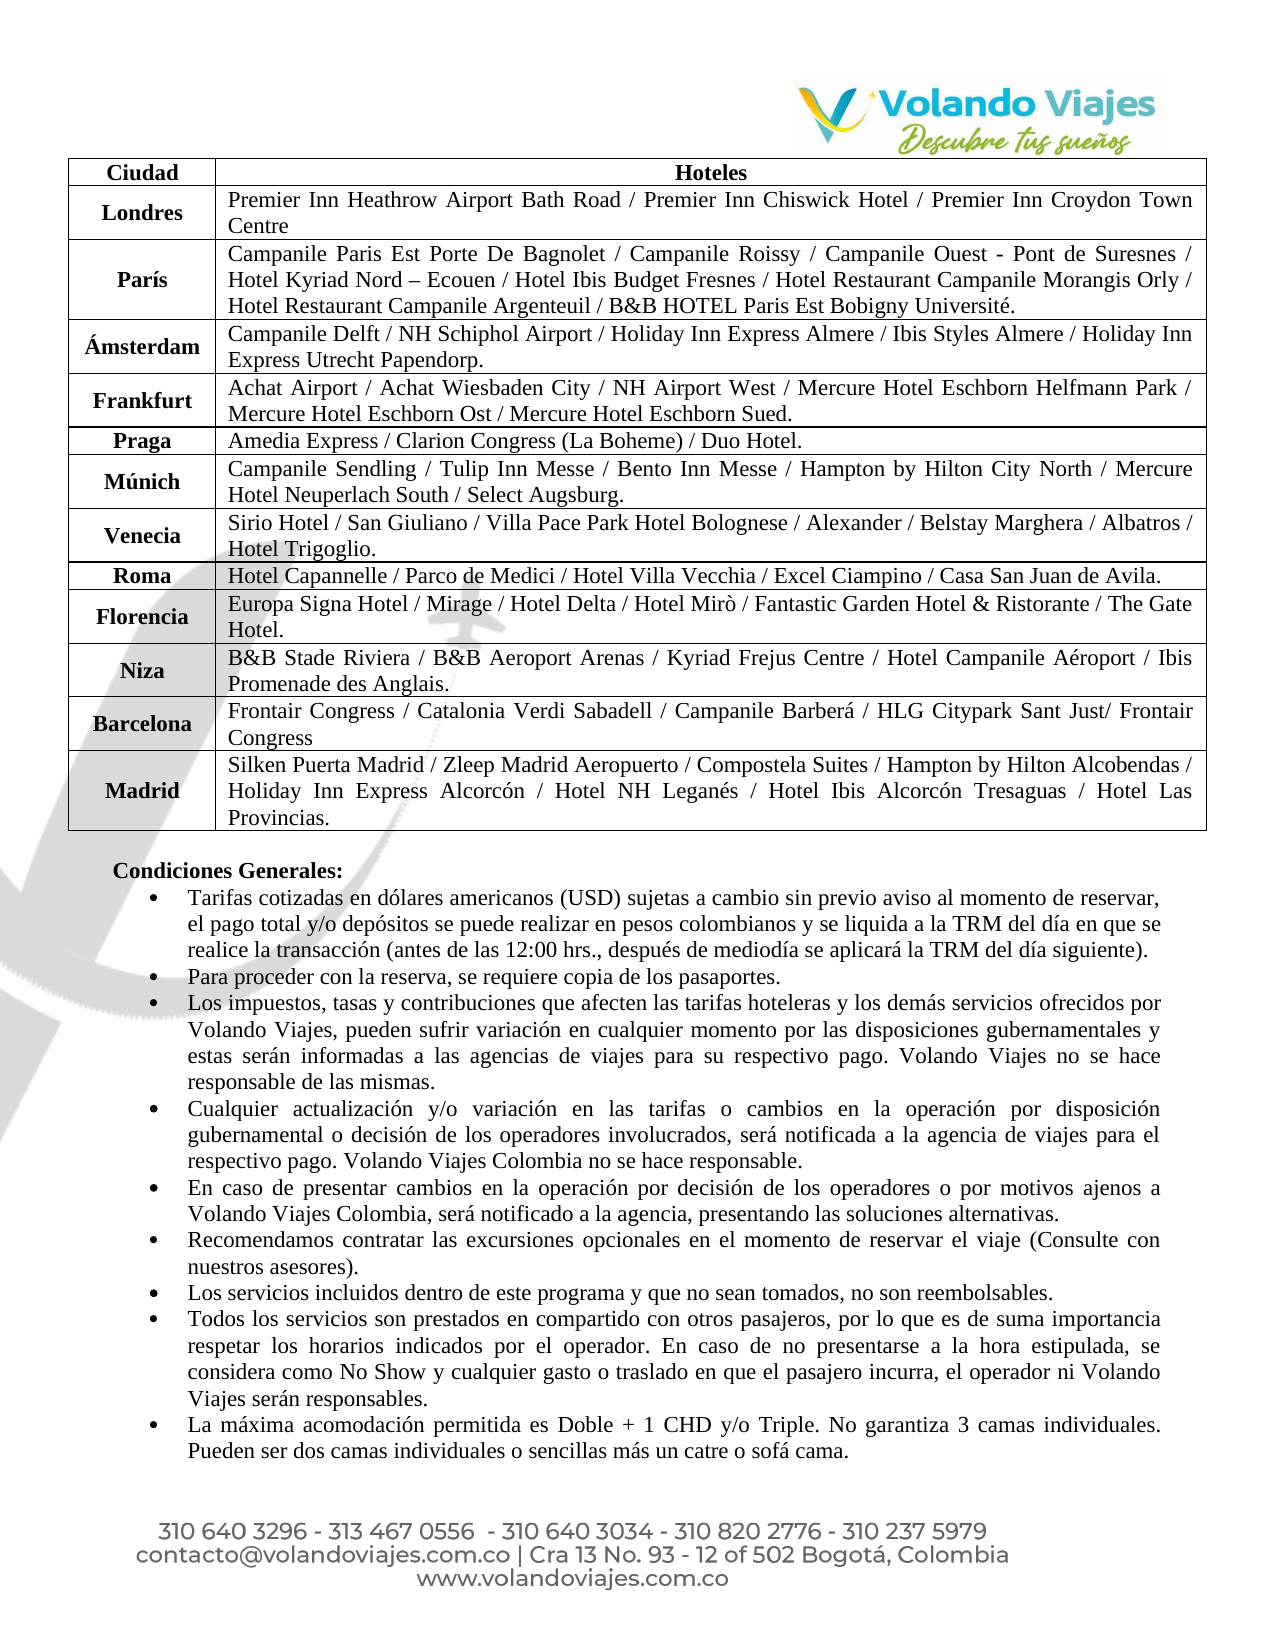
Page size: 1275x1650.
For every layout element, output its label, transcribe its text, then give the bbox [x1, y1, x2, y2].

list En caso de presentar cambios en la operación por decisión de los operadores o por motivos ajenos a Volando Viajes Colombia, será notificado a la agencia, presentando las soluciones alternativas. [150, 1174, 1162, 1226]
table_cell Hoteles [216, 159, 1206, 185]
table_cell Praga [69, 428, 215, 454]
list Para proceder con la reserva, se requiere copia de los pasaportes. [150, 963, 1162, 989]
table_cell Campanile Paris Est Porte De Bagnolet / Campanile Roissy / Campanile Ouest - Pont de Suresnes / Hotel Kyriad Nord – Ecouen / Hotel Ibis Budget Fresnes / Hotel Restaurant Campanile Morangis Orly / Hotel Restaurant Campanile Argenteuil / B&B HOTEL Paris Est Bobigny Université. [216, 240, 1206, 319]
table_cell Niza [69, 644, 215, 696]
list Tarifas cotizadas en dólares americanos (USD) sujetas a cambio sin previo aviso al momento de reservar, el pago total y/o depósitos se puede realizar en pesos colombianos y se liquida a la TRM del día en que se realice la transacción (antes de las 12:00 hrs., después de mediodía se aplicará la TRM del día siguiente). [150, 884, 1162, 963]
table_cell Hotel Capannelle / Parco de Medici / Hotel Villa Vecchia / Excel Ciampino / Casa San Juan de Avila. [216, 563, 1206, 589]
table_cell Frontair Congress / Catalonia Verdi Sabadell / Campanile Barberá / HLG Citypark Sant Just/ Frontair Congress [216, 697, 1206, 750]
list Los impuestos, tasas y contribuciones que afecten las tarifas hoteleras y los demás servicios ofrecidos por Volando Viajes, pueden sufrir variación en cualquier momento por las disposiciones gubernamentales y estas serán informadas a las agencias de viajes para su respectivo pago. Volando Viajes no se hace responsable de las mismas. [150, 989, 1162, 1095]
table_cell Londres [69, 186, 215, 239]
table_cell Ciudad [69, 159, 215, 185]
table_cell Venecia [69, 509, 215, 561]
table_cell Campanile Sendling / Tulip Inn Messe / Bento Inn Messe / Hampton by Hilton City North / Mercure Hotel Neuperlach South / Select Augsburg. [216, 455, 1206, 508]
table_cell París [69, 240, 215, 319]
list Recomendamos contratar las excursiones opcionales en el momento de reservar el viaje (Consulte con nuestros asesores). [150, 1226, 1162, 1279]
table_cell Amedia Express / Clarion Congress (La Boheme) / Duo Hotel. [216, 428, 1206, 454]
list La máxima acomodación permitida es Doble + 1 CHD y/o Triple. No garantiza 3 camas individuales. Pueden ser dos camas individuales o sencillas más un catre o sofá cama. [150, 1411, 1162, 1464]
text Condiciones Generales: [112, 857, 1162, 884]
table_cell Achat Airport / Achat Wiesbaden City / NH Airport West / Mercure Hotel Eschborn Helfmann Park / Mercure Hotel Eschborn Ost / Mercure Hotel Eschborn Sued. [216, 374, 1206, 426]
table_cell Campanile Delft / NH Schiphol Airport / Holiday Inn Express Almere / Ibis Styles Almere / Holiday Inn Express Utrecht Papendorp. [216, 320, 1206, 373]
table_cell Sirio Hotel / San Giuliano / Villa Pace Park Hotel Bolognese / Alexander / Belstay Marghera / Albatros / Hotel Trigoglio. [216, 509, 1206, 561]
table_cell Premier Inn Heathrow Airport Bath Road / Premier Inn Chiswick Hotel / Premier Inn Croydon Town Centre [216, 186, 1206, 239]
table_cell Múnich [69, 455, 215, 508]
picture [0, 444, 1275, 1214]
table_cell Roma [69, 563, 215, 589]
table_cell Ámsterdam [69, 320, 215, 373]
picture [112, 1517, 1033, 1597]
table_cell Silken Puerta Madrid / Zleep Madrid Aeropuerto / Compostela Suites / Hampton by Hilton Alcobendas / Holiday Inn Express Alcorcón / Hotel NH Leganés / Hotel Ibis Alcorcón Tresaguas / Hotel Las Provincias. [216, 751, 1206, 830]
list Cualquier actualización y/o variación en las tarifas o cambios en la operación por disposición gubernamental o decisión de los operadores involucrados, será notificada a la agencia de viajes para el respectivo pago. Volando Viajes Colombia no se hace responsable. [150, 1095, 1162, 1174]
table_cell Frankfurt [69, 374, 215, 426]
table_cell Europa Signa Hotel / Mirage / Hotel Delta / Hotel Mirò / Fantastic Garden Hotel & Ristorante / The Gate Hotel. [216, 590, 1206, 642]
table_cell B&B Stade Riviera / B&B Aeroport Arenas / Kyriad Frejus Centre / Hotel Campanile Aéroport / Ibis Promenade des Anglais. [216, 644, 1206, 696]
picture [794, 73, 1163, 158]
list Los servicios incluidos dentro de este programa y que no sean tomados, no son reembolsables. [150, 1279, 1162, 1306]
list Todos los servicios son prestados en compartido con otros pasajeros, por lo que es de suma importancia respetar los horarios indicados por el operador. En caso de no presentarse a la hora estipulada, se considera como No Show y cualquier gasto o traslado en que el pasajero incurra, el operador ni Volando Viajes serán responsables. [150, 1306, 1162, 1411]
table_cell Barcelona [69, 697, 215, 750]
table_cell Florencia [69, 590, 215, 642]
table_cell Madrid [69, 751, 215, 830]
